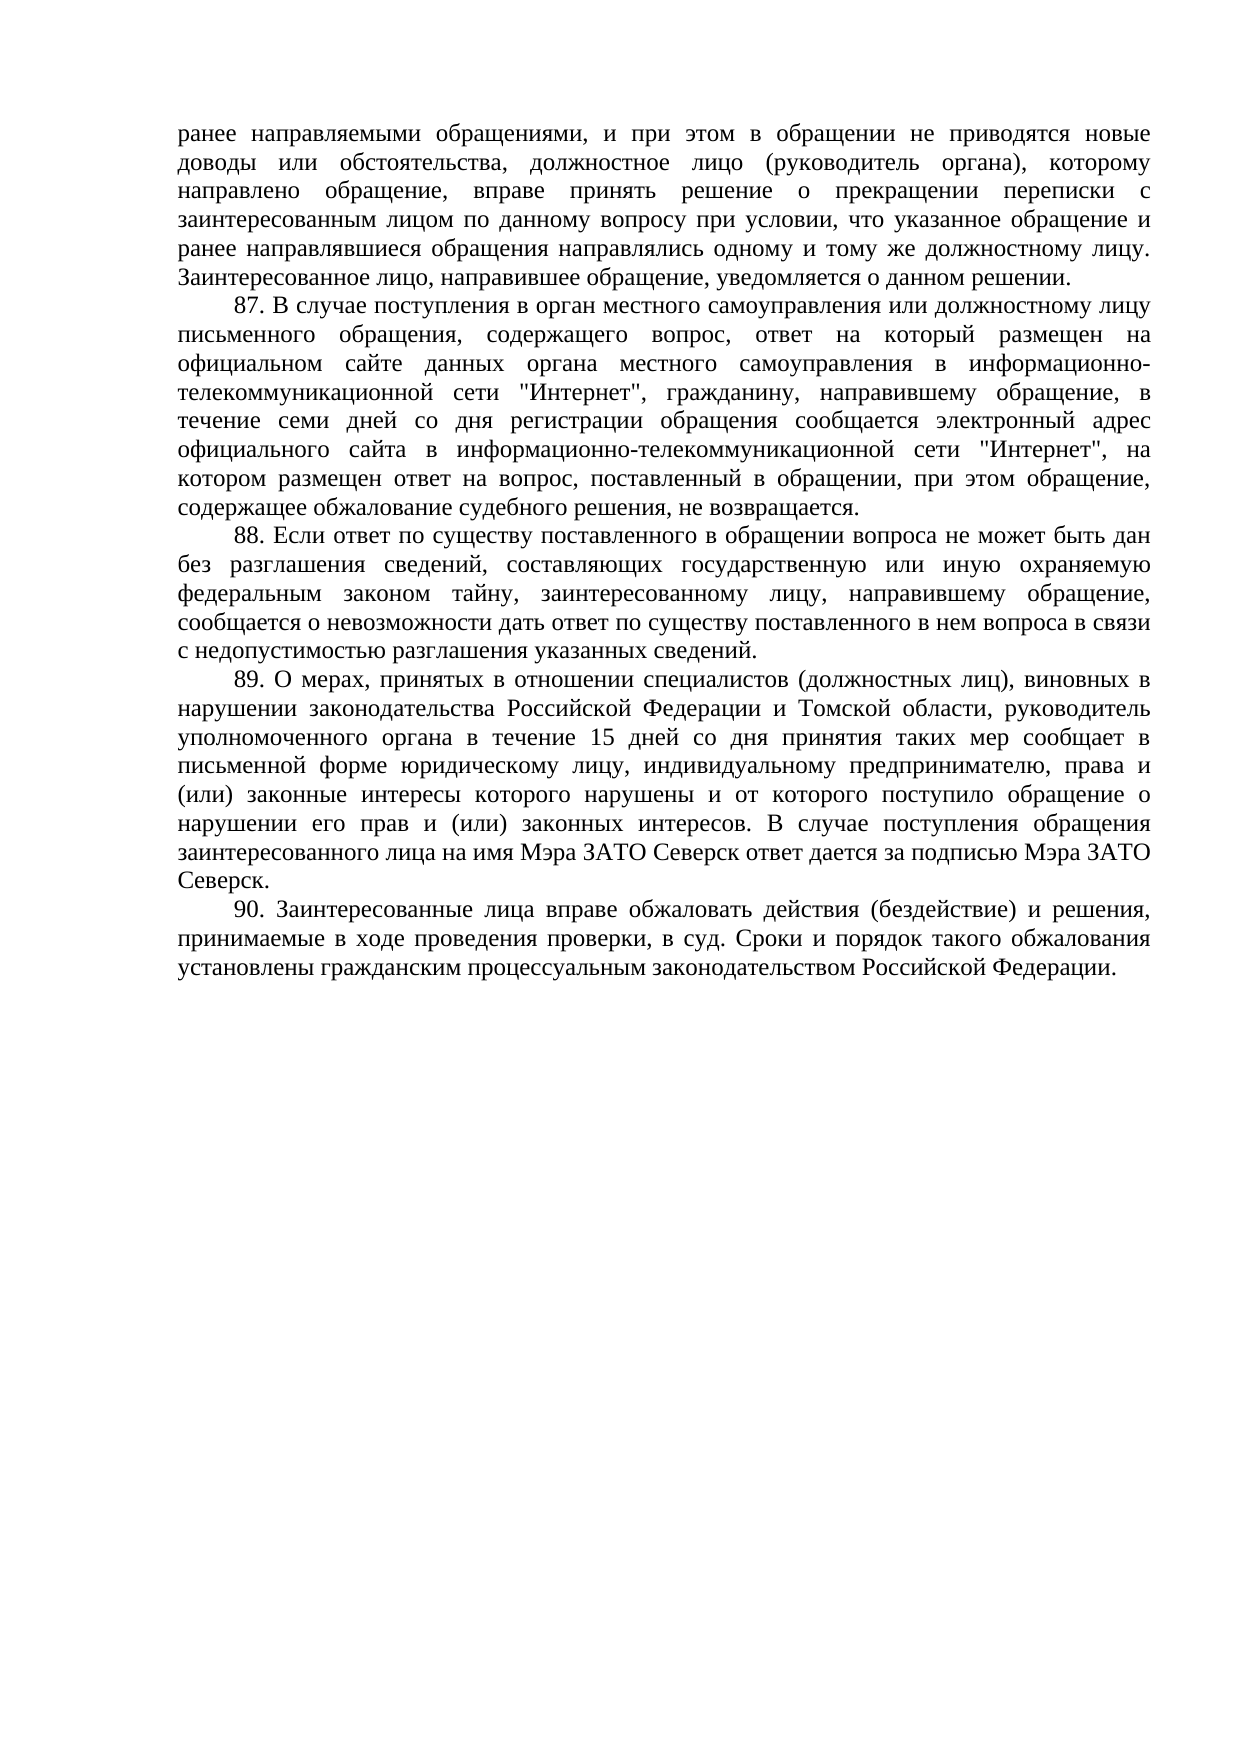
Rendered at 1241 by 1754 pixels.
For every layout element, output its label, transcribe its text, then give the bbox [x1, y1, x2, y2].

text 90. Заинтересованные лица вправе обжаловать действия (бездействие) и решения, принимаемые в ходе проведения проверки, в суд. Сроки и порядок такого обжалования установлены гражданским процессуальным законодательством Российской Федерации. [177, 894, 1152, 981]
text 88. Если ответ по существу поставленного в обращении вопроса не может быть дан без разглашения сведений, составляющих государственную или иную охраняемую федеральным законом тайну, заинтересованному лицу, направившему обращение, сообщается о невозможности дать ответ по существу поставленного в нем вопроса в связи с недопустимостью разглашения указанных сведений. [177, 521, 1152, 664]
text 89. О мерах, принятых в отношении специалистов (должностных лиц), виновных в нарушении законодательства Российской Федерации и Томской области, руководитель уполномоченного органа в течение 15 дней со дня принятия таких мер сообщает в письменной форме юридическому лицу, индивидуальному предпринимателю, права и (или) законные интересы которого нарушены и от которого поступило обращение о нарушении его прав и (или) законных интересов. В случае поступления обращения заинтересованного лица на имя Мэра ЗАТО Северск ответ дается за подписью Мэра ЗАТО Северск. [177, 664, 1152, 894]
text 87. В случае поступления в орган местного самоуправления или должностному лицу письменного обращения, содержащего вопрос, ответ на который размещен на официальном сайте данных органа местного самоуправления в информационно-телекоммуникационной сети "Интернет", гражданину, направившему обращение, в течение семи дней со дня регистрации обращения сообщается электронный адрес официального сайта в информационно-телекоммуникационной сети "Интернет", на котором размещен ответ на вопрос, поставленный в обращении, при этом обращение, содержащее обжалование судебного решения, не возвращается. [177, 291, 1152, 521]
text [177, 118, 1152, 291]
